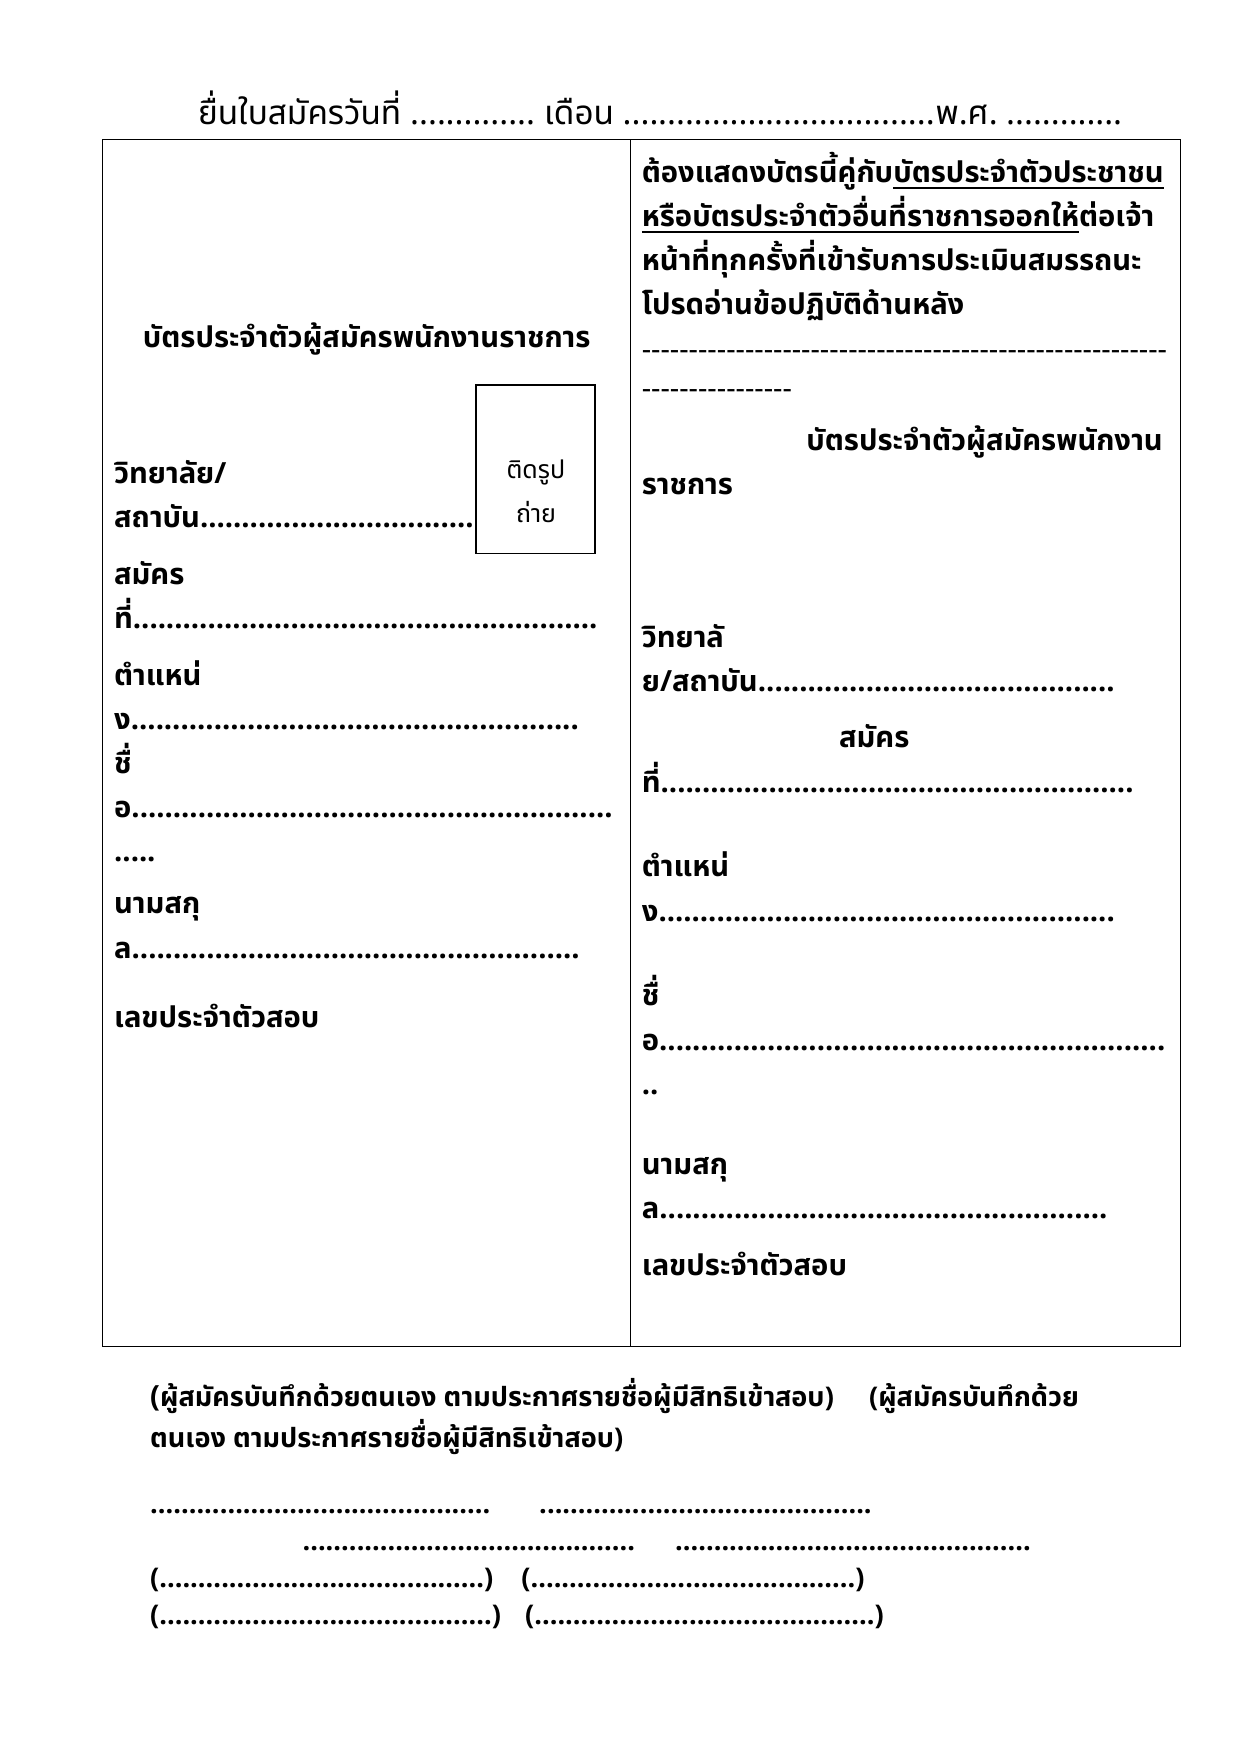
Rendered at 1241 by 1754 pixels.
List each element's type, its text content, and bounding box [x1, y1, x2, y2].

text (ผู้สมัครบันทึกด้วยตนเอง ตามประกาศรายชื่อผู้มีสิทธิเข้าสอบ) (ผู้สมัครบันทึกด้วยตนเอง ตามประกาศรายชื่อผู้มีสิทธิเข้าสอบ) [150, 1376, 1122, 1460]
text ............................................ ........................................... ........................................... .............................................. (..........................................) (..........................................) (...........................................) (............................................) [150, 1485, 1122, 1632]
text ยื่นใบสมัครวันที่ .............. เดือน ...................................พ.ศ. ............. [150, 89, 1122, 139]
